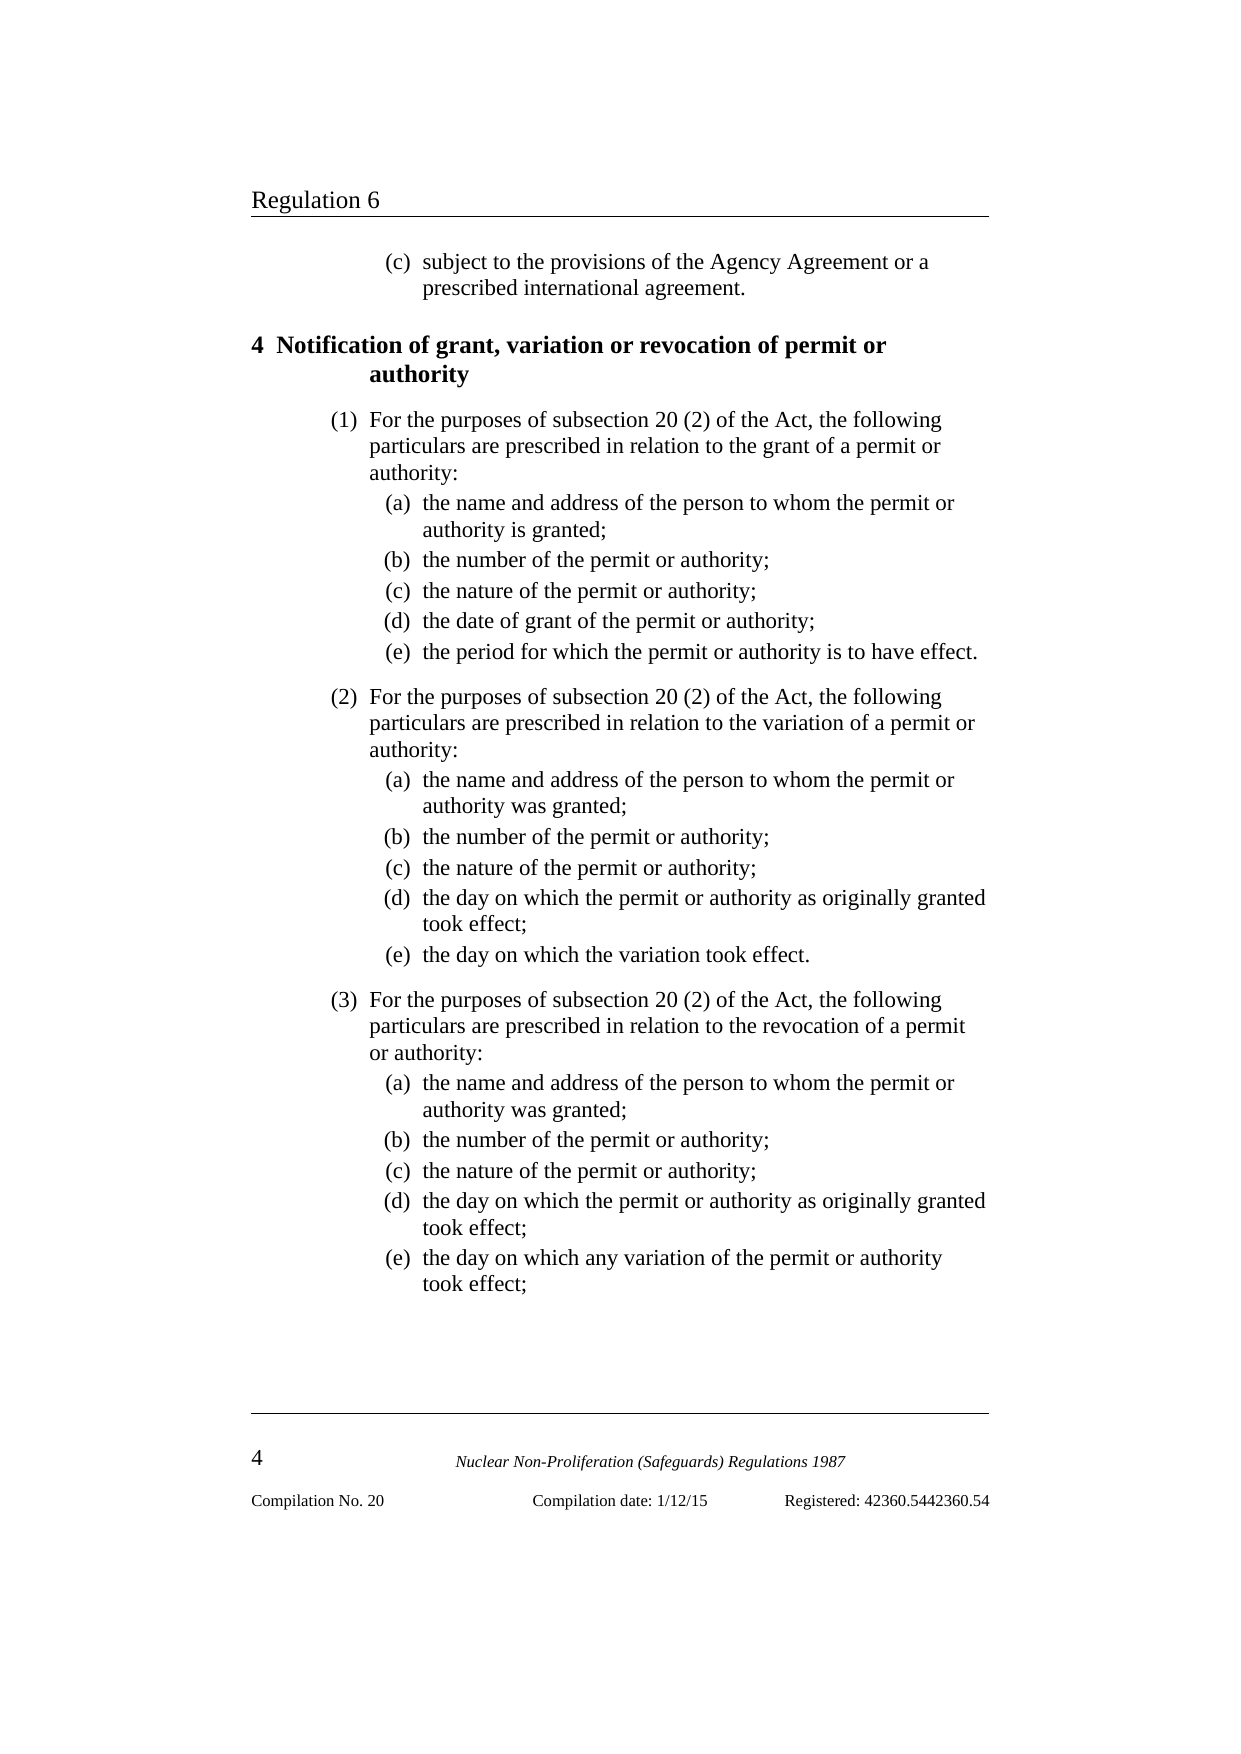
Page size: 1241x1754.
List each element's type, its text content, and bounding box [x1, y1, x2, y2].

text (e) the day on which the variation took effect. [251, 941, 989, 967]
text (c) subject to the provisions of the Agency Agreement or a prescribed international agreement. [251, 248, 989, 301]
text (a) the name and address of the person to whom the permit or authority was granted; [251, 766, 989, 819]
text (b) the number of the permit or authority; [251, 1126, 989, 1152]
text (b) the number of the permit or authority; [251, 823, 989, 849]
text (a) the name and address of the person to whom the permit or authority is granted; [251, 489, 989, 542]
text (e) the day on which any variation of the permit or authority took effect; [251, 1244, 989, 1297]
text (1) For the purposes of subsection 20 (2) of the Act, the following particulars are prescribed in relation to the grant of a permit or authority: [251, 406, 989, 485]
text (a) the name and address of the person to whom the permit or authority was granted; [251, 1069, 989, 1122]
text (d) the day on which the permit or authority as originally granted took effect; [251, 1187, 989, 1240]
text (d) the date of grant of the permit or authority; [251, 607, 989, 634]
text 4 Notification of grant, variation or revocation of permit or authority [251, 330, 989, 387]
text (e) the period for which the permit or authority is to have effect. [251, 638, 989, 664]
text (c) the nature of the permit or authority; [251, 853, 989, 880]
text (d) the day on which the permit or authority as originally granted took effect; [251, 884, 989, 937]
text (b) the number of the permit or authority; [251, 546, 989, 573]
text (3) For the purposes of subsection 20 (2) of the Act, the following particulars are prescribed in relation to the revocation of a permit or authority: [251, 986, 989, 1065]
text (c) the nature of the permit or authority; [251, 577, 989, 603]
text (c) the nature of the permit or authority; [251, 1157, 989, 1183]
text (2) For the purposes of subsection 20 (2) of the Act, the following particulars are prescribed in relation to the variation of a permit or authority: [251, 683, 989, 762]
